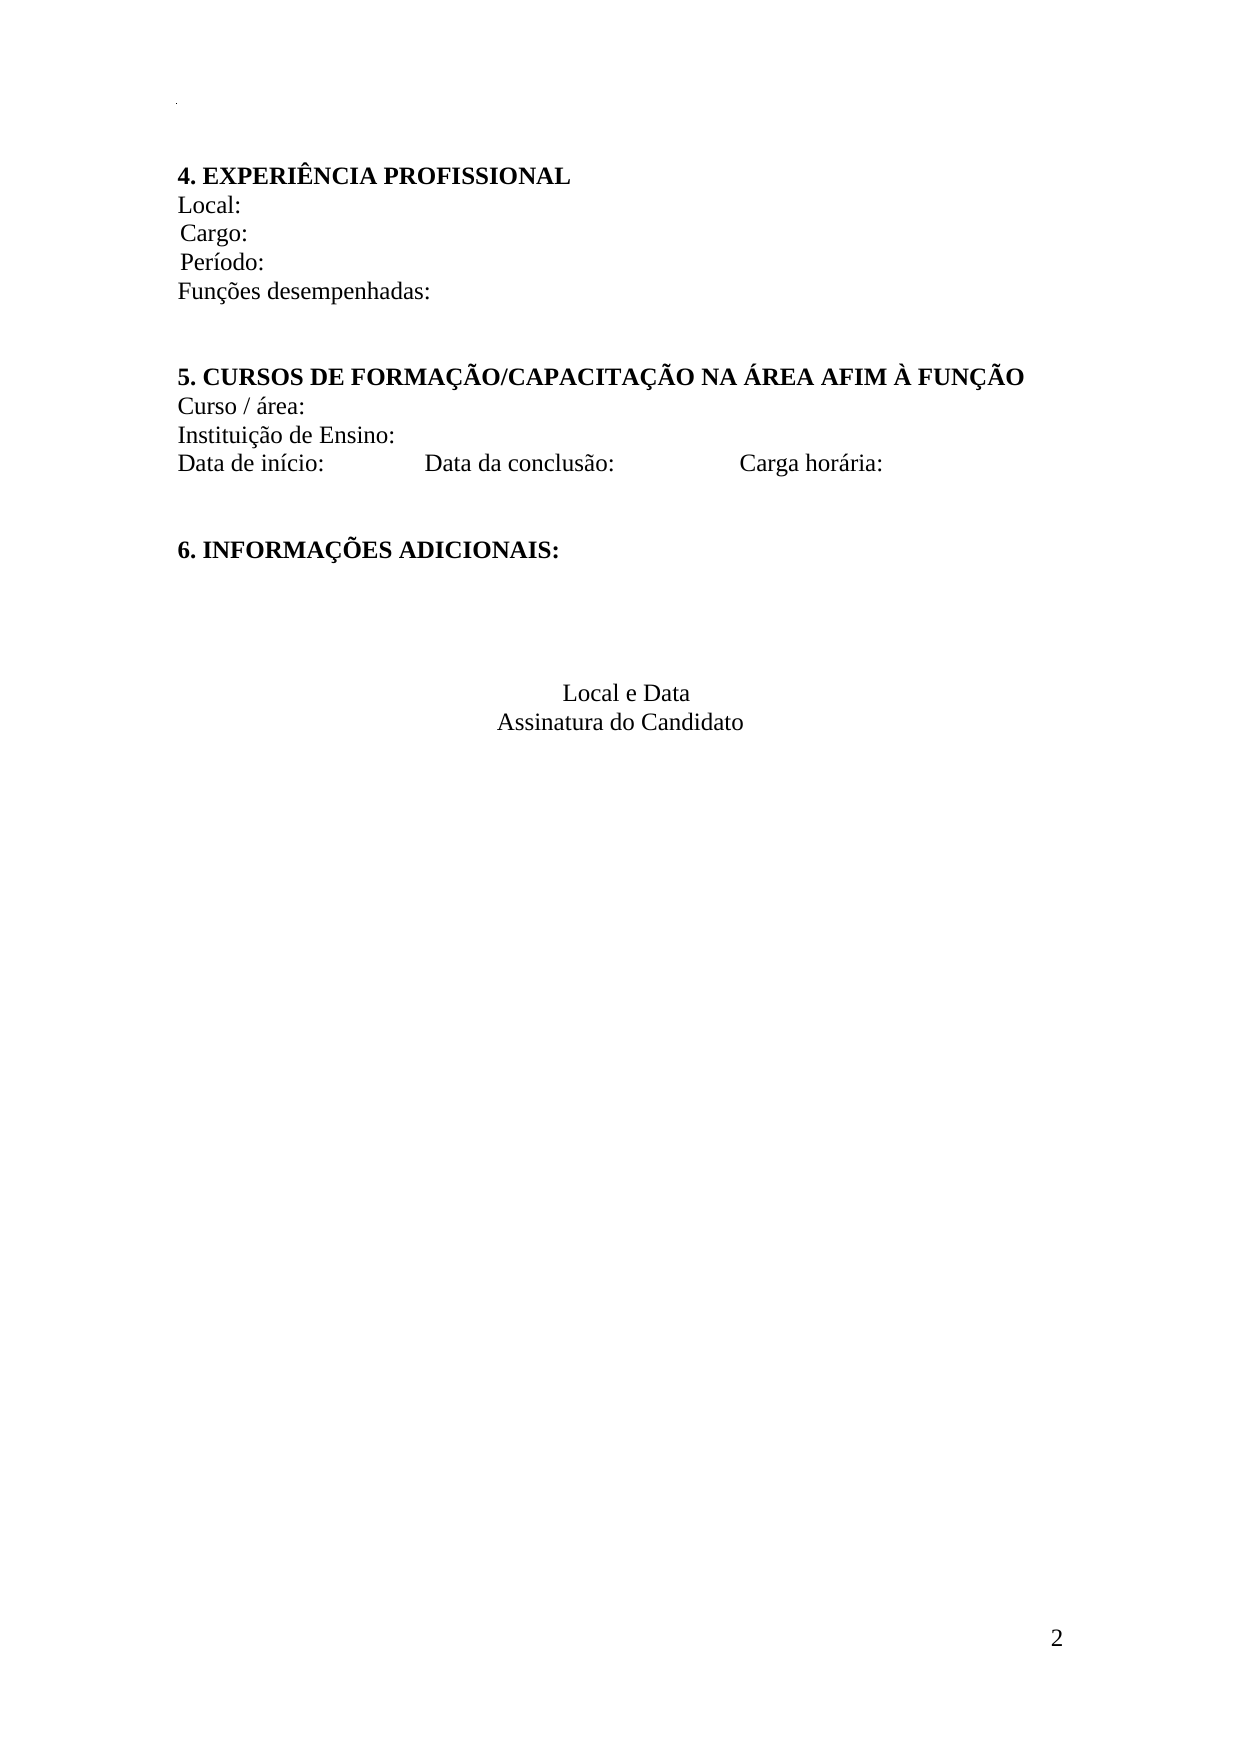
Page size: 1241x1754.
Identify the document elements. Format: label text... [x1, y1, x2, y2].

text Local: [177, 190, 1063, 218]
text 6. INFORMAÇÕES ADICIONAIS: [177, 535, 1063, 563]
text Assinatura do Candidato [177, 707, 1063, 736]
text Período: [177, 247, 1063, 276]
text Local e Data [177, 678, 1063, 707]
text Funções desempenhadas: [177, 276, 1063, 305]
text Instituição de Ensino: [177, 420, 1063, 448]
text Curso / área: [177, 391, 1063, 420]
text Data de início: Data da conclusão: Carga horária: [177, 448, 1063, 477]
text Cargo: [177, 218, 1063, 247]
text 5. CURSOS DE FORMAÇÃO/CAPACITAÇÃO NA ÁREA AFIM À FUNÇÃO [177, 362, 1063, 391]
text 4. EXPERIÊNCIA PROFISSIONAL [177, 161, 1063, 190]
